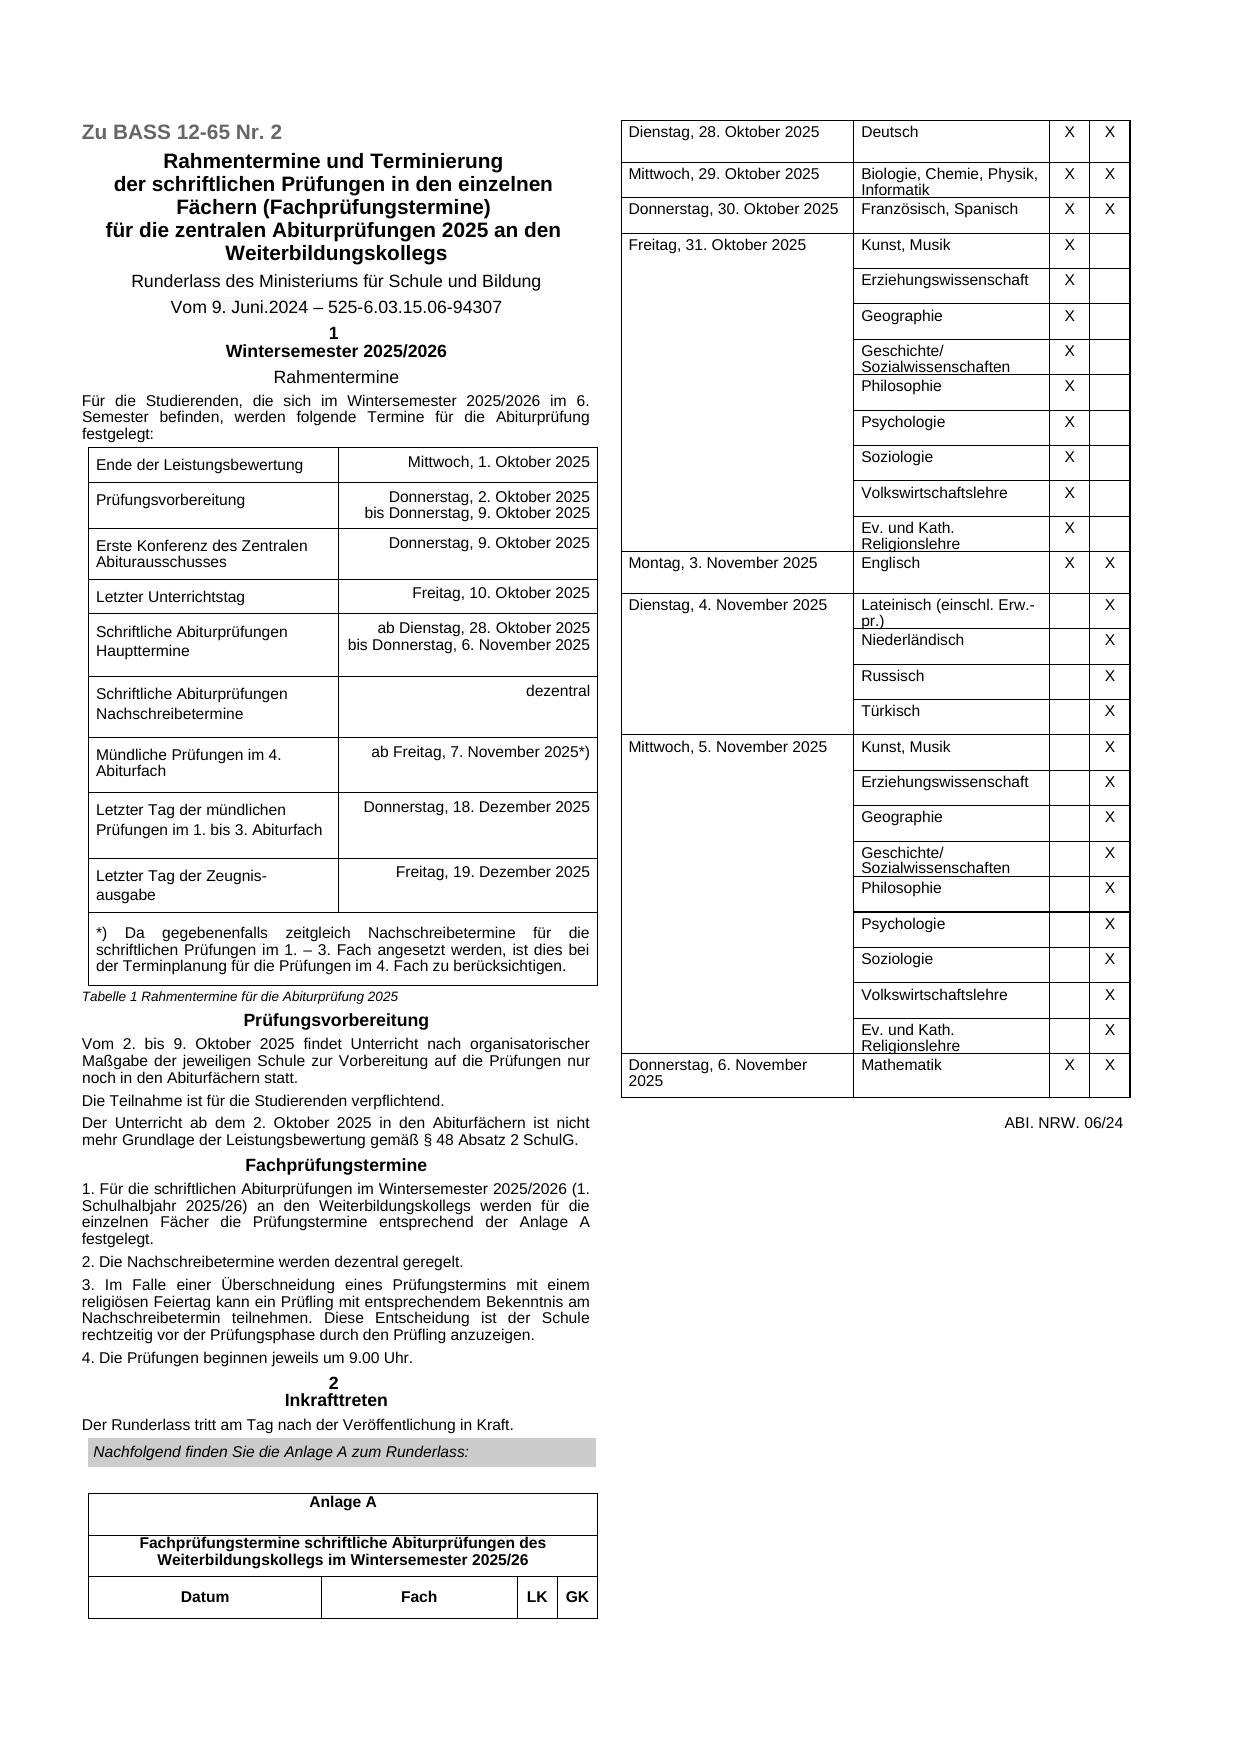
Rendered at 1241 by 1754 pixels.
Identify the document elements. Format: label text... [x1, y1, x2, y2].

table_cell X [1090, 594, 1129, 628]
table_cell X [1050, 304, 1089, 339]
table_cell X [1050, 269, 1089, 303]
table_cell Russisch [854, 665, 1049, 699]
text 4. Die Prüfungen beginnen jeweils um 9.00 Uhr. [82, 1350, 591, 1367]
table_cell X [1090, 1054, 1129, 1097]
table_cell [1090, 517, 1129, 551]
table_cell X [1050, 446, 1089, 480]
table_header Ende der Leistungsbewertung [89, 448, 338, 482]
table_cell X [1090, 806, 1129, 841]
table_cell [1050, 700, 1089, 734]
table_cell X [1090, 700, 1129, 734]
table_cell Englisch [854, 552, 1049, 593]
text Vom 9. Juni.2024 – 525-6.03.15.06-94307 [308, 299, 591, 317]
table_cell Kunst, Musik [854, 234, 1049, 268]
text Rahmentermine [82, 369, 591, 387]
table_cell Erziehungswissenschaft [854, 771, 1049, 805]
table_cell [1090, 411, 1129, 445]
table_cell Geschichte/ Sozialwissenschaften [854, 842, 1049, 876]
table_cell [1050, 948, 1089, 982]
table_cell Lateinisch (einschl. Erw.-pr.) [854, 594, 1049, 628]
text Vom 9. Juni.2024 – 525-6.03.15.06-94307 [82, 299, 212, 317]
text Prüfungsvorbereitung [82, 1012, 591, 1030]
table_cell X [1050, 163, 1089, 197]
table_cell X [1050, 552, 1089, 593]
table_cell Türkisch [854, 700, 1049, 734]
text Zu BASS 12-65 Nr. 2 [82, 120, 591, 144]
text Vom 2. bis 9. Oktober 2025 findet Unterricht nach organisatorischer Maßgabe der jeweiligen Schule zur Vorbereitung auf die Prüfungen nur noch in den Abiturfächern statt. [82, 1036, 591, 1086]
table_cell Mittwoch, 5. November 2025 [622, 735, 853, 1053]
table_cell Geschichte/ Sozialwissenschaften [854, 340, 1049, 374]
table_cell X [1050, 375, 1089, 409]
table_cell dezentral [339, 677, 597, 737]
table_cell Geographie [854, 806, 1049, 841]
table_cell Dienstag, 4. November 2025 [622, 594, 853, 734]
text ABI. NRW. 06/24 [614, 1115, 1123, 1131]
text Der Runderlass tritt am Tag nach der Veröffentlichung in Kraft. [82, 1417, 591, 1433]
table_cell X [1090, 1019, 1129, 1053]
table_cell Niederländisch [854, 629, 1049, 663]
table_cell Psychologie [854, 411, 1049, 445]
table_cell Deutsch [854, 121, 1049, 162]
table_cell Französisch, Spanisch [854, 198, 1049, 232]
table_cell Erste Konferenz des Zentralen Abiturausschusses [89, 529, 338, 578]
table_cell [1050, 1019, 1089, 1053]
table_cell Biologie, Chemie, Physik, Informatik [854, 163, 1049, 197]
table_cell GK [558, 1577, 597, 1618]
table_cell Mathematik [854, 1054, 1049, 1097]
table_cell Soziologie [854, 948, 1049, 982]
text Rahmentermine und Terminierung der schriftlichen Prüfungen in den einzelnen Fächern (Fachprüfungstermine) für die zentralen Abiturprüfungen 2025 an den Weiterbildungskollegs [82, 150, 591, 265]
table_cell X [1090, 198, 1129, 232]
table_cell [1050, 735, 1089, 770]
table_cell Mittwoch, 29. Oktober 2025 [622, 163, 853, 197]
text 3. Im Falle einer Überschneidung eines Prüfungstermins mit einem religiösen Feiertag kann ein Prüfling mit entsprechendem Bekenntnis am Nachschreibetermin teilnehmen. Diese Entscheidung ist der Schule rechtzeitig vor der Prüfungsphase durch den Prüfling anzuzeigen. [82, 1277, 591, 1344]
table_cell Letzter Tag der mündlichen Prüfungen im 1. bis 3. Abiturfach [89, 793, 338, 857]
text 2 Inkrafttreten [82, 1375, 591, 1410]
table_cell Donnerstag, 9. Oktober 2025 [339, 529, 597, 578]
table_cell X [1050, 411, 1089, 445]
table_cell [1090, 304, 1129, 339]
table_cell ab Freitag, 7. November 2025*) [339, 738, 597, 792]
text Die Teilnahme ist für die Studierenden verpflichtend. [82, 1093, 591, 1109]
table_cell Donnerstag, 30. Oktober 2025 [622, 198, 853, 232]
table_cell X [1090, 552, 1129, 593]
text Der Unterricht ab dem 2. Oktober 2025 in den Abiturfächern ist nicht mehr Grundlage der Leistungsbewertung gemäß § 48 Absatz 2 SchulG. [82, 1116, 591, 1149]
table_cell [1050, 877, 1089, 911]
table_cell Fachprüfungstermine schriftliche Abiturprüfungen des Weiterbildungskollegs im Wintersemester 2025/26 [89, 1536, 597, 1576]
table_cell X [1090, 877, 1129, 911]
text Tabelle 1 Rahmentermine für die Abiturprüfung 2025 [82, 991, 591, 1004]
table_cell Mündliche Prüfungen im 4. Abiturfach [89, 738, 338, 792]
table_cell X [1090, 771, 1129, 805]
table_cell Erziehungswissenschaft [854, 269, 1049, 303]
table_cell Donnerstag, 6. November 2025 [622, 1054, 853, 1097]
text Fachprüfungstermine [82, 1157, 591, 1175]
table_cell [1090, 340, 1129, 374]
table_cell [1090, 269, 1129, 303]
text 2. Die Nachschreibetermine werden dezentral geregelt. [82, 1254, 591, 1271]
table_cell Kunst, Musik [854, 735, 1049, 770]
table_cell X [1090, 735, 1129, 770]
table_cell [1050, 665, 1089, 699]
table_cell [1050, 629, 1089, 663]
table_cell ab Dienstag, 28. Oktober 2025 bis Donnerstag, 6. November 2025 [339, 614, 597, 676]
table_cell [1050, 771, 1089, 805]
text 1 Wintersemester 2025/2026 [82, 325, 591, 361]
table_cell LK [518, 1577, 557, 1618]
table_cell X [1090, 913, 1129, 947]
table_cell X [1090, 983, 1129, 1018]
table_cell Donnerstag, 18. Dezember 2025 [339, 793, 597, 857]
table_cell [1090, 446, 1129, 480]
table_cell Donnerstag, 2. Oktober 2025 bis Donnerstag, 9. Oktober 2025 [339, 483, 597, 528]
table_cell X [1090, 842, 1129, 876]
text Für die Studierenden, die sich im Wintersemester 2025/2026 im 6. Semester befinden, werden folgende Termine für die Abiturprüfung festgelegt: [82, 393, 591, 443]
table_cell Freitag, 10. Oktober 2025 [339, 580, 597, 613]
table_cell Prüfungsvorbereitung [89, 483, 338, 528]
text Runderlass des Ministeriums für Schule und Bildung [82, 273, 591, 291]
table_cell Dienstag, 28. Oktober 2025 [622, 121, 853, 162]
table_cell [1050, 594, 1089, 628]
table_cell X [1090, 121, 1129, 162]
table_cell X [1090, 163, 1129, 197]
table_cell Freitag, 19. Dezember 2025 [339, 859, 597, 912]
table_cell Montag, 3. November 2025 [622, 552, 853, 593]
table_cell X [1090, 665, 1129, 699]
table_cell *) Da gegebenenfalls zeitgleich Nachschreibetermine für die schriftlichen Prüfungen im 1. – 3. Fach angesetzt werden, ist dies bei der Terminplanung für die Prüfungen im 4. Fach zu berücksichtigen. [89, 913, 597, 985]
table_header Mittwoch, 1. Oktober 2025 [339, 448, 597, 482]
table_cell Schriftliche Abiturprüfungen Nachschreibetermine [89, 677, 338, 737]
table_cell X [1050, 234, 1089, 268]
table_cell [1050, 913, 1089, 947]
table_header Nachfolgend finden Sie die Anlage A zum Runderlass: [88, 1438, 596, 1467]
table_cell X [1090, 948, 1129, 982]
table_cell X [1050, 1054, 1089, 1097]
table_cell [1090, 375, 1129, 409]
table_cell X [1050, 481, 1089, 516]
table_cell Freitag, 31. Oktober 2025 [622, 234, 853, 551]
table_cell X [1050, 198, 1089, 232]
table_cell Datum [89, 1577, 321, 1618]
table_cell [1050, 806, 1089, 841]
table_cell [1090, 234, 1129, 268]
table_cell Volkswirtschaftslehre [854, 481, 1049, 516]
table_cell X [1050, 340, 1089, 374]
table_cell X [1090, 629, 1129, 663]
text 1. Für die schriftlichen Abiturprüfungen im Wintersemester 2025/2026 (1. Schulhalbjahr 2025/26) an den Weiterbildungskollegs werden für die einzelnen Fächer die Prüfungstermine entsprechend der Anlage A festgelegt. [82, 1181, 591, 1248]
table_cell Soziologie [854, 446, 1049, 480]
table_cell Fach [322, 1577, 517, 1618]
table_cell Philosophie [854, 375, 1049, 409]
table_header Anlage A [89, 1494, 597, 1534]
table_cell Volkswirtschaftslehre [854, 983, 1049, 1018]
table_cell [1090, 481, 1129, 516]
table_cell Schriftliche Abiturprüfungen Haupttermine [89, 614, 338, 676]
table_cell Ev. und Kath. Religionslehre [854, 1019, 1049, 1053]
table_cell X [1050, 121, 1089, 162]
table_cell Ev. und Kath. Religionslehre [854, 517, 1049, 551]
table_cell Letzter Tag der Zeugnis- ausgabe [89, 859, 338, 912]
table_cell X [1050, 517, 1089, 551]
table_cell Philosophie [854, 877, 1049, 911]
table_cell Geographie [854, 304, 1049, 339]
table_cell [1050, 983, 1089, 1018]
table_cell [1050, 842, 1089, 876]
table_cell Psychologie [854, 913, 1049, 947]
table_cell Letzter Unterrichtstag [89, 580, 338, 613]
